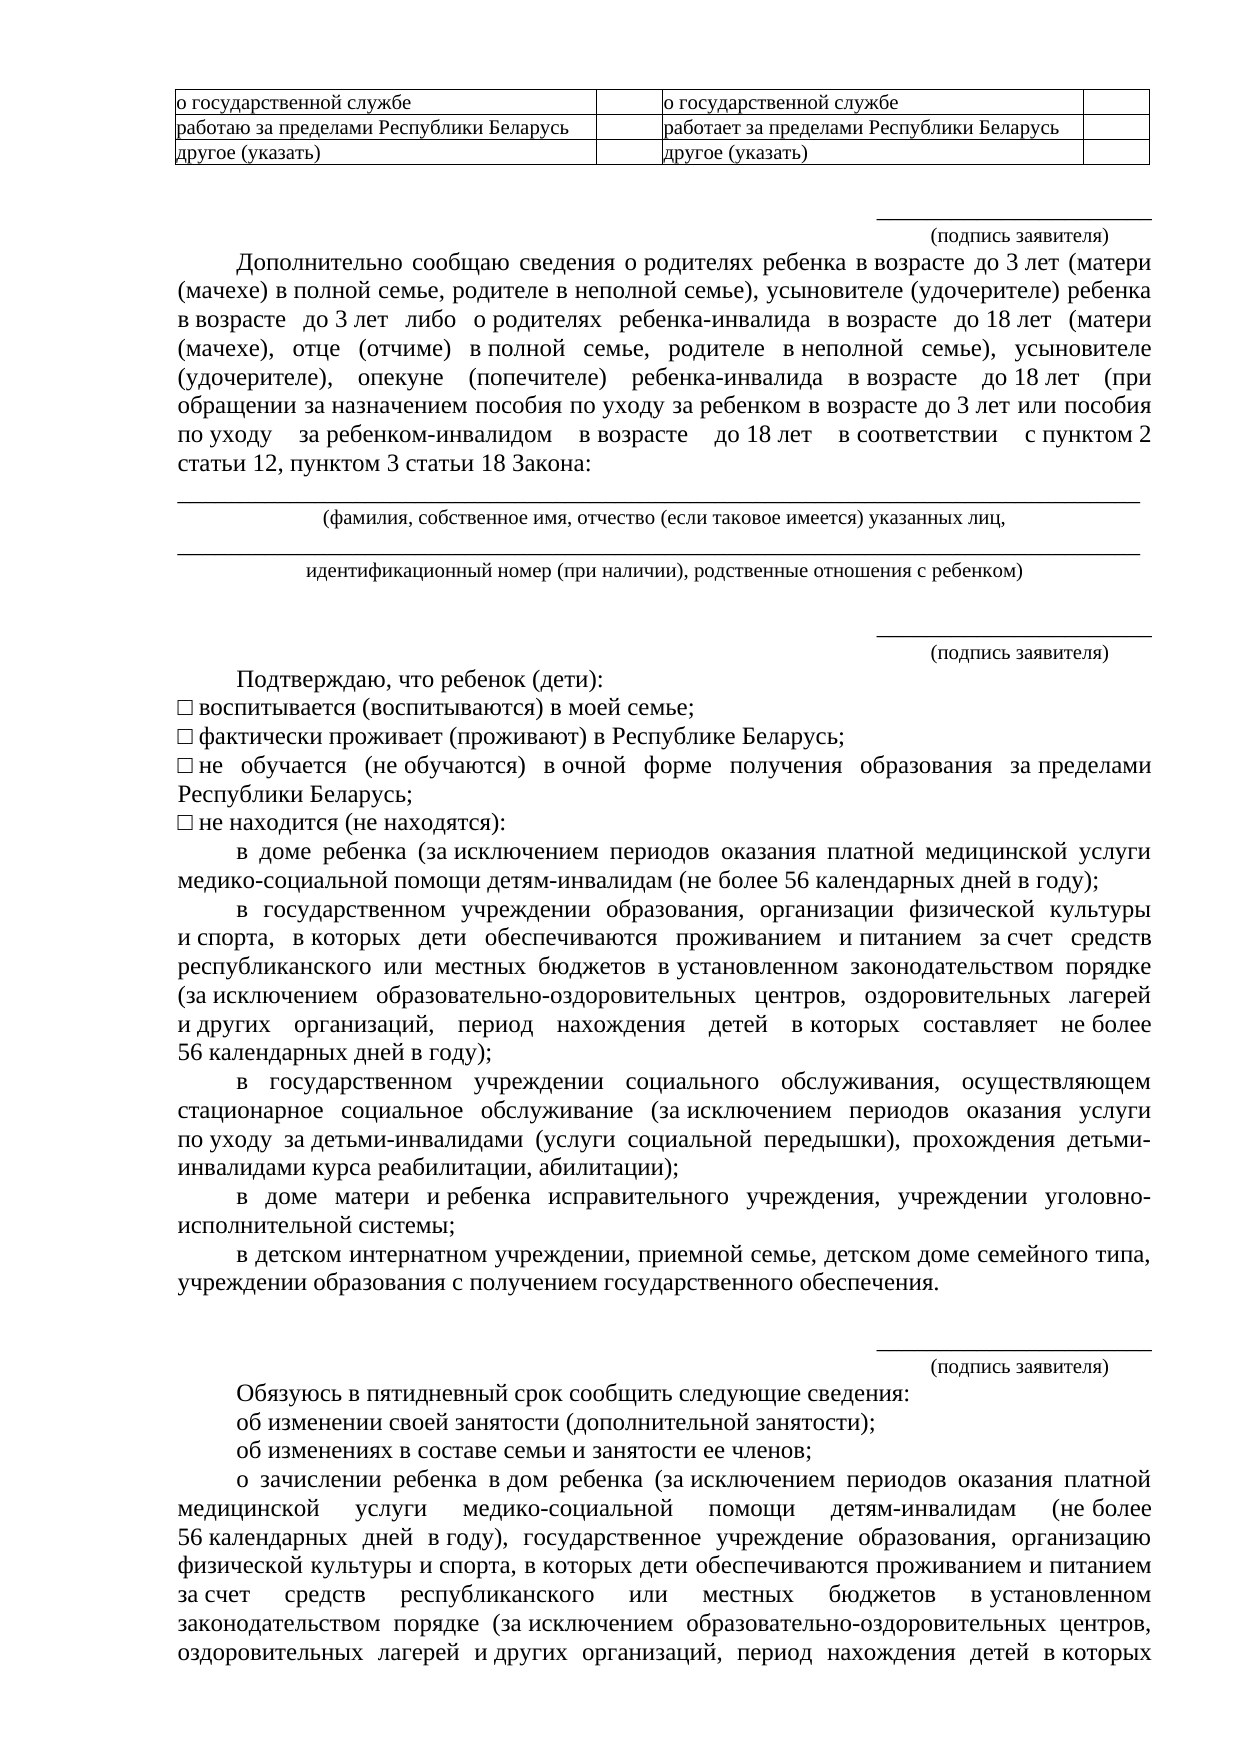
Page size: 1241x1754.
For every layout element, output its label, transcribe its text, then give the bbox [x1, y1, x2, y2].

text об изменениях в составе семьи и занятости ее членов; [177, 1435, 1152, 1464]
text (подпись заявителя) [930, 1354, 1152, 1378]
table_cell [1084, 115, 1149, 139]
table_cell работает за пределами Республики Беларусь [663, 115, 1083, 139]
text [177, 1464, 1152, 1665]
text □ не находится (не находятся): [177, 807, 1152, 836]
text ______________________ [177, 1325, 1152, 1354]
text идентификационный номер (при наличии), родственные отношения с ребенком) [177, 558, 1152, 582]
text в государственном учреждении образования, организации физической культуры и спорта, в которых дети обеспечиваются проживанием и питанием за счет средств республиканского или местных бюджетов в установленном законодательством порядке (за исключением образовательно-оздоровительных центров, оздоровительных лагерей и других организаций, период нахождения детей в которых составляет не более 56 календарных дней в году); [177, 894, 1152, 1066]
text об изменении своей занятости (дополнительной занятости); [177, 1407, 1152, 1435]
table_cell [1084, 90, 1149, 114]
table_cell другое (указать) [176, 140, 596, 164]
table_cell работаю за пределами Республики Беларусь [176, 115, 596, 139]
text в детском интернатном учреждении, приемной семье, детском доме семейного типа, учреждении образования с получением государственного обеспечения. [177, 1239, 1152, 1296]
text _____________________________________________________________________________ [177, 529, 1152, 558]
text □ воспитывается (воспитываются) в моей семье; [177, 692, 1152, 721]
text ______________________ [177, 611, 1152, 640]
text Обязуюсь в пятидневный срок сообщить следующие сведения: [177, 1378, 1152, 1407]
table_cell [176, 90, 596, 114]
text (фамилия, собственное имя, отчество (если таковое имеется) указанных лиц, [177, 505, 1152, 529]
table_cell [663, 90, 1083, 114]
table_cell [597, 115, 662, 139]
table_cell другое (указать) [663, 140, 1083, 164]
table_cell [597, 140, 662, 164]
text Подтверждаю, что ребенок (дети): [177, 664, 1152, 692]
text ______________________ [177, 194, 1152, 222]
text (подпись заявителя) [930, 222, 1152, 247]
text Дополнительно сообщаю сведения о родителях ребенка в возрасте до 3 лет (матери (мачехе) в полной семье, родителе в неполной семье), усыновителе (удочерителе) ребенка в возрасте до 3 лет либо о родителях ребенка-инвалида в возрасте до 18 лет (матери (мачехе), отце (отчиме) в полной семье, родителе в неполной семье), усыновителе (удочерителе), опекуне (попечителе) ребенка-инвалида в возрасте до 18 лет (при обращении за назначением пособия по уходу за ребенком в возрасте до 3 лет или пособия по уходу за ребенком-инвалидом в возрасте до 18 лет в соответствии с пунктом 2 статьи 12, пунктом 3 статьи 18 Закона: [177, 247, 1152, 477]
text □ не обучается (не обучаются) в очной форме получения образования за пределами Республики Беларусь; [177, 750, 1152, 807]
text (подпись заявителя) [930, 640, 1152, 664]
text в доме ребенка (за исключением периодов оказания платной медицинской услуги медико-социальной помощи детям-инвалидам (не более 56 календарных дней в году); [177, 836, 1152, 894]
text □ фактически проживает (проживают) в Республике Беларусь; [177, 721, 1152, 750]
text _____________________________________________________________________________ [177, 477, 1152, 505]
table_cell [1084, 140, 1149, 164]
text в доме матери и ребенка исправительного учреждения, учреждении уголовно-исполнительной системы; [177, 1181, 1152, 1239]
table_cell [597, 90, 662, 114]
text в государственном учреждении социального обслуживания, осуществляющем стационарное социальное обслуживание (за исключением периодов оказания услуги по уходу за детьми-инвалидами (услуги социальной передышки), прохождения детьми-инвалидами курса реабилитации, абилитации); [177, 1066, 1152, 1181]
